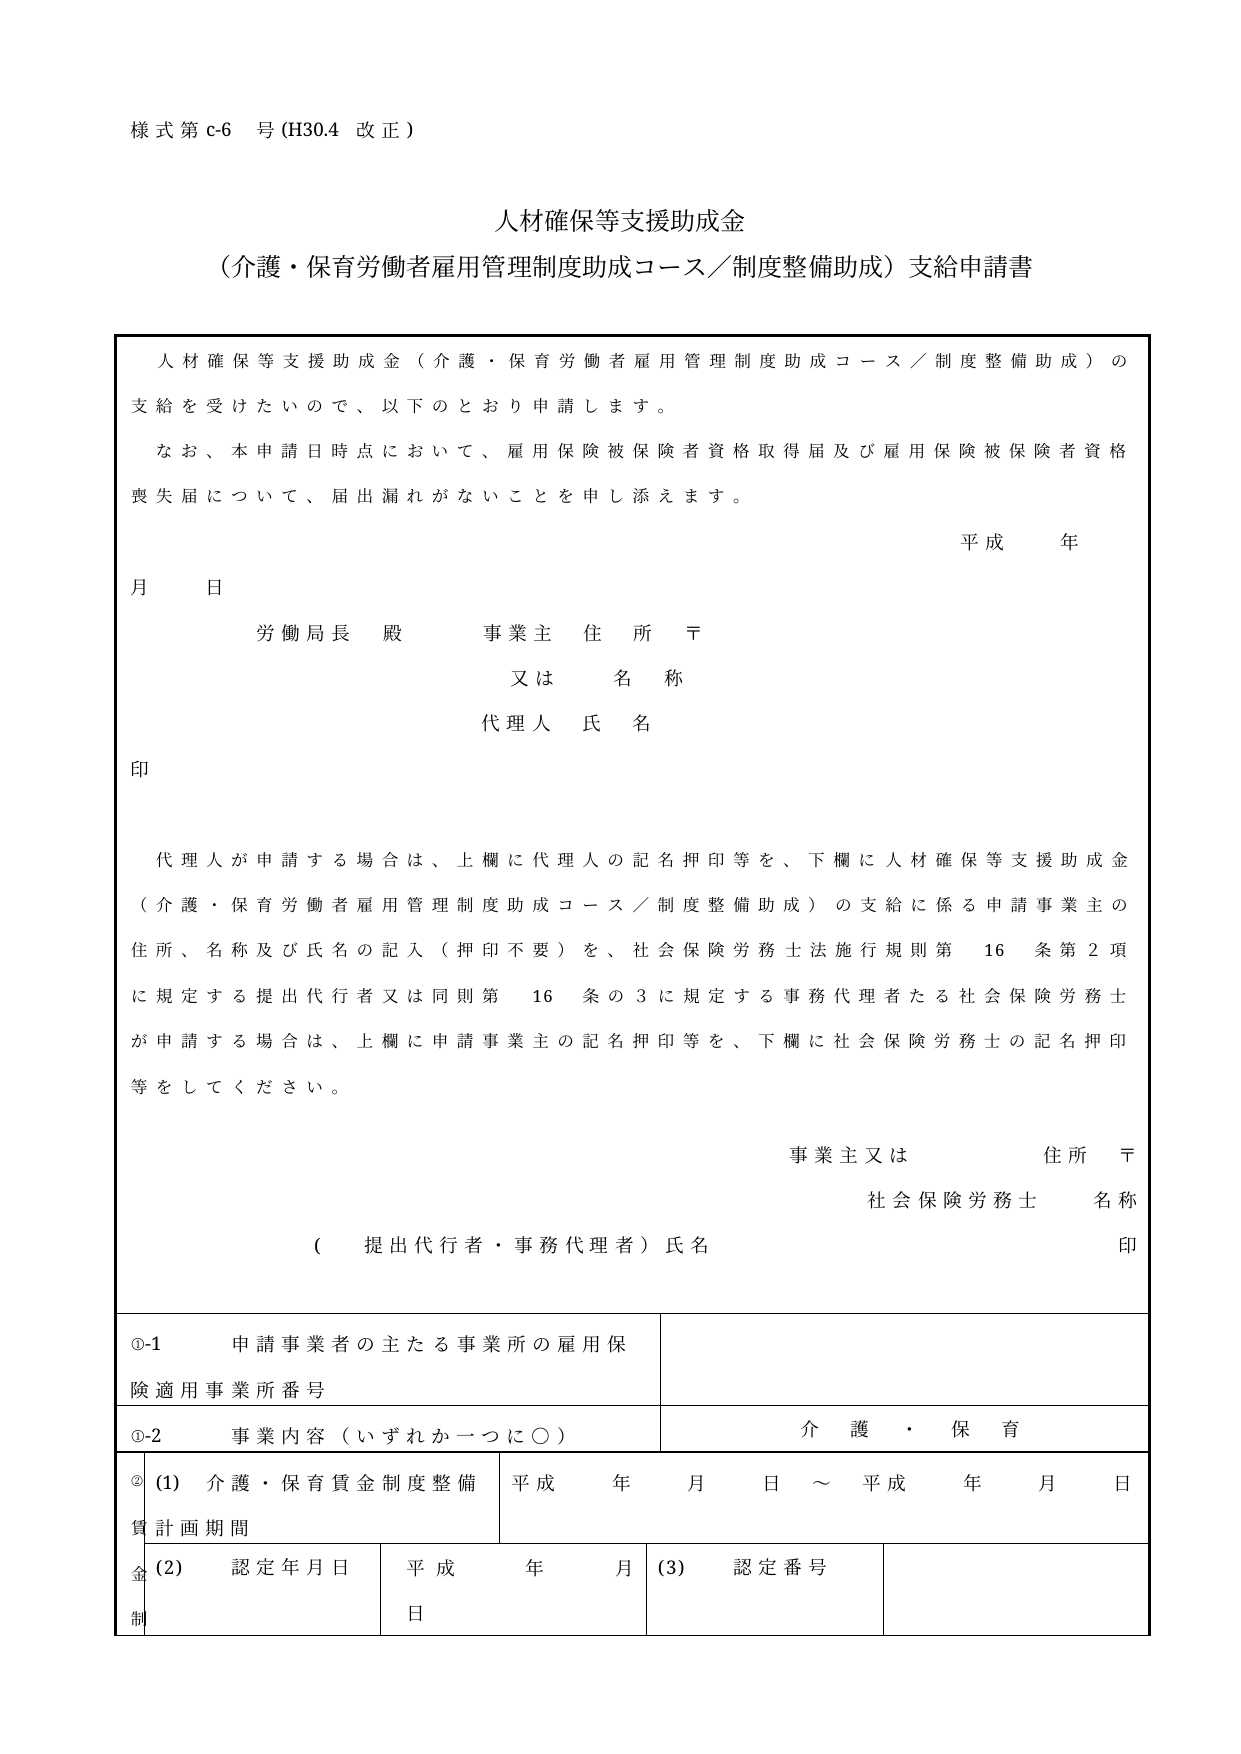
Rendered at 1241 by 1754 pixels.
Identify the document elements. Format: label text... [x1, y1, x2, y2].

text 様式第c-6号(H30.4改正) [131, 106, 1109, 152]
table_cell (1) 介護・保育賃金制度整備計画期間 [145, 1453, 499, 1543]
table_cell ①-2 事業内容（いずれか一つに○） [117, 1406, 660, 1451]
table_cell (2)認定年月日 [145, 1544, 380, 1635]
table_cell 介 護 ・ 保 育 [661, 1406, 1148, 1451]
table_cell [884, 1544, 1148, 1635]
table_cell 平成 年 月 日 [381, 1544, 646, 1635]
text （介護・保育労働者雇用管理制度助成コース／制度整備助成）支給申請書 [131, 243, 1109, 288]
table_cell [661, 1314, 1148, 1405]
text 人材確保等支援助成金 [131, 197, 1109, 243]
table_cell ② 賃金制度 [117, 1453, 144, 1635]
table_cell (3)認定番号 [647, 1544, 883, 1635]
table_cell 平成 年 月 日 ～ 平成 年 月 日 [500, 1453, 1148, 1543]
table_header 人材確保等支援助成金（介護・保育労働者雇用管理制度助成コース／制度整備助成）の支給を受けたいので、以下のとおり申請します。 なお、本申請日時点において、雇用保険被保険者資格取得届及び雇用保険被保険者資格喪失届について、届出漏れがないことを申し添えます。 平成 年 月 日 労働局長 殿 事業主 住 所 〒 又は 名 称 代理人 氏 名 印 代理人が申請する場合は、上欄に代理人の記名押印等を、下欄に人材確保等支援助成金（介護・保育労働者雇用管理制度助成コース／制度整備助成）の支給に係る申請事業主の住所、名称及び氏名の記入（押印不要）を、社会保険労務士法施行規則第16条第２項に規定する提出代行者又は同則第16条の３に規定する事務代理者たる社会保険労務士が申請する場合は、上欄に申請事業主の記名押印等を、下欄に社会保険労務士の記名押印等をしてください。 事業主又は 住所 〒 社会保険労務士 名称 (提出代行者・事務代理者）氏名 印 [117, 337, 1148, 1313]
table_cell ①-1 申請事業者の主たる事業所の雇用保険適用事業所番号 [117, 1314, 660, 1405]
